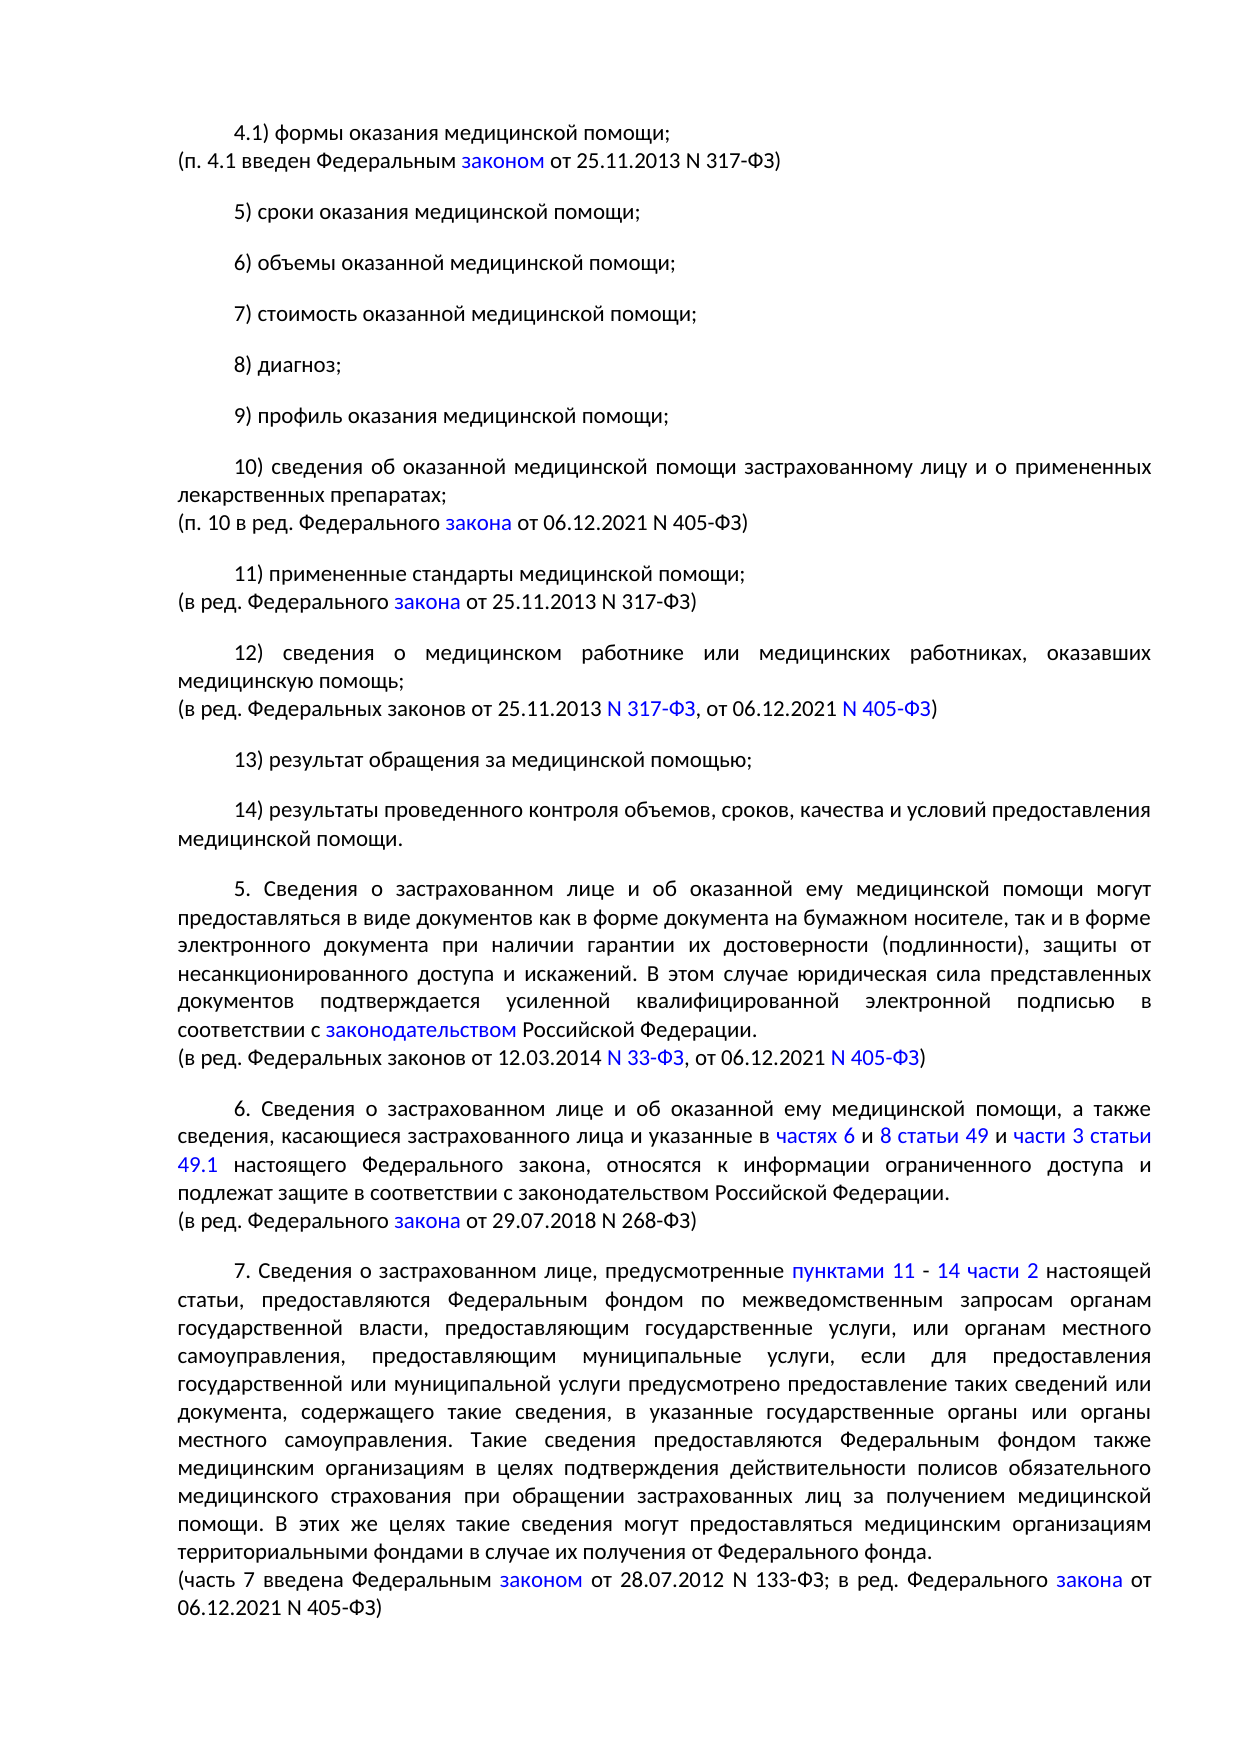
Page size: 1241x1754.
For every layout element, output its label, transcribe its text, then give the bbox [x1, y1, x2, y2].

text (в ред. Федеральных законов от 12.03.2014 N 33-ФЗ, от 06.12.2021 N 405-ФЗ) [177, 1043, 1152, 1071]
text 7. Сведения о застрахованном лице, предусмотренные пунктами 11 - 14 части 2 настоящей статьи, предоставляются Федеральным фондом по межведомственным запросам органам государственной власти, предоставляющим государственные услуги, или органам местного самоуправления, предоставляющим муниципальные услуги, если для предоставления государственной или муниципальной услуги предусмотрено предоставление таких сведений или документа, содержащего такие сведения, в указанные государственные органы или органы местного самоуправления. Такие сведения предоставляются Федеральным фондом также медицинским организациям в целях подтверждения действительности полисов обязательного медицинского страхования при обращении застрахованных лиц за получением медицинской помощи. В этих же целях такие сведения могут предоставляться медицинским организациям территориальными фондами в случае их получения от Федерального фонда. [177, 1257, 1152, 1565]
text 13) результат обращения за медицинской помощью; [177, 745, 1152, 773]
text (в ред. Федерального закона от 29.07.2018 N 268-ФЗ) [177, 1206, 1152, 1234]
text 6) объемы оказанной медицинской помощи; [177, 248, 1152, 276]
text 9) профиль оказания медицинской помощи; [177, 401, 1152, 429]
text 14) результаты проведенного контроля объемов, сроков, качества и условий предоставления медицинской помощи. [177, 796, 1152, 852]
text (в ред. Федерального закона от 25.11.2013 N 317-ФЗ) [177, 587, 1152, 615]
text 5. Сведения о застрахованном лице и об оказанной ему медицинской помощи могут предоставляться в виде документов как в форме документа на бумажном носителе, так и в форме электронного документа при наличии гарантии их достоверности (подлинности), защиты от несанкционированного доступа и искажений. В этом случае юридическая сила представленных документов подтверждается усиленной квалифицированной электронной подписью в соответствии с законодательством Российской Федерации. [177, 874, 1152, 1043]
text 8) диагноз; [177, 350, 1152, 378]
text (п. 4.1 введен Федеральным законом от 25.11.2013 N 317-ФЗ) [177, 146, 1152, 174]
text 7) стоимость оказанной медицинской помощи; [177, 299, 1152, 327]
text (п. 10 в ред. Федерального закона от 06.12.2021 N 405-ФЗ) [177, 508, 1152, 536]
text 11) примененные стандарты медицинской помощи; [177, 559, 1152, 587]
text 5) сроки оказания медицинской помощи; [177, 197, 1152, 225]
text 12) сведения о медицинском работнике или медицинских работниках, оказавших медицинскую помощь; [177, 638, 1152, 694]
text (часть 7 введена Федеральным законом от 28.07.2012 N 133-ФЗ; в ред. Федерального закона от 06.12.2021 N 405-ФЗ) [177, 1565, 1152, 1621]
text 6. Сведения о застрахованном лице и об оказанной ему медицинской помощи, а также сведения, касающиеся застрахованного лица и указанные в частях 6 и 8 статьи 49 и части 3 статьи 49.1 настоящего Федерального закона, относятся к информации ограниченного доступа и подлежат защите в соответствии с законодательством Российской Федерации. [177, 1094, 1152, 1206]
text (в ред. Федеральных законов от 25.11.2013 N 317-ФЗ, от 06.12.2021 N 405-ФЗ) [177, 694, 1152, 722]
text 4.1) формы оказания медицинской помощи; [177, 118, 1152, 146]
text 10) сведения об оказанной медицинской помощи застрахованному лицу и о примененных лекарственных препаратах; [177, 452, 1152, 508]
